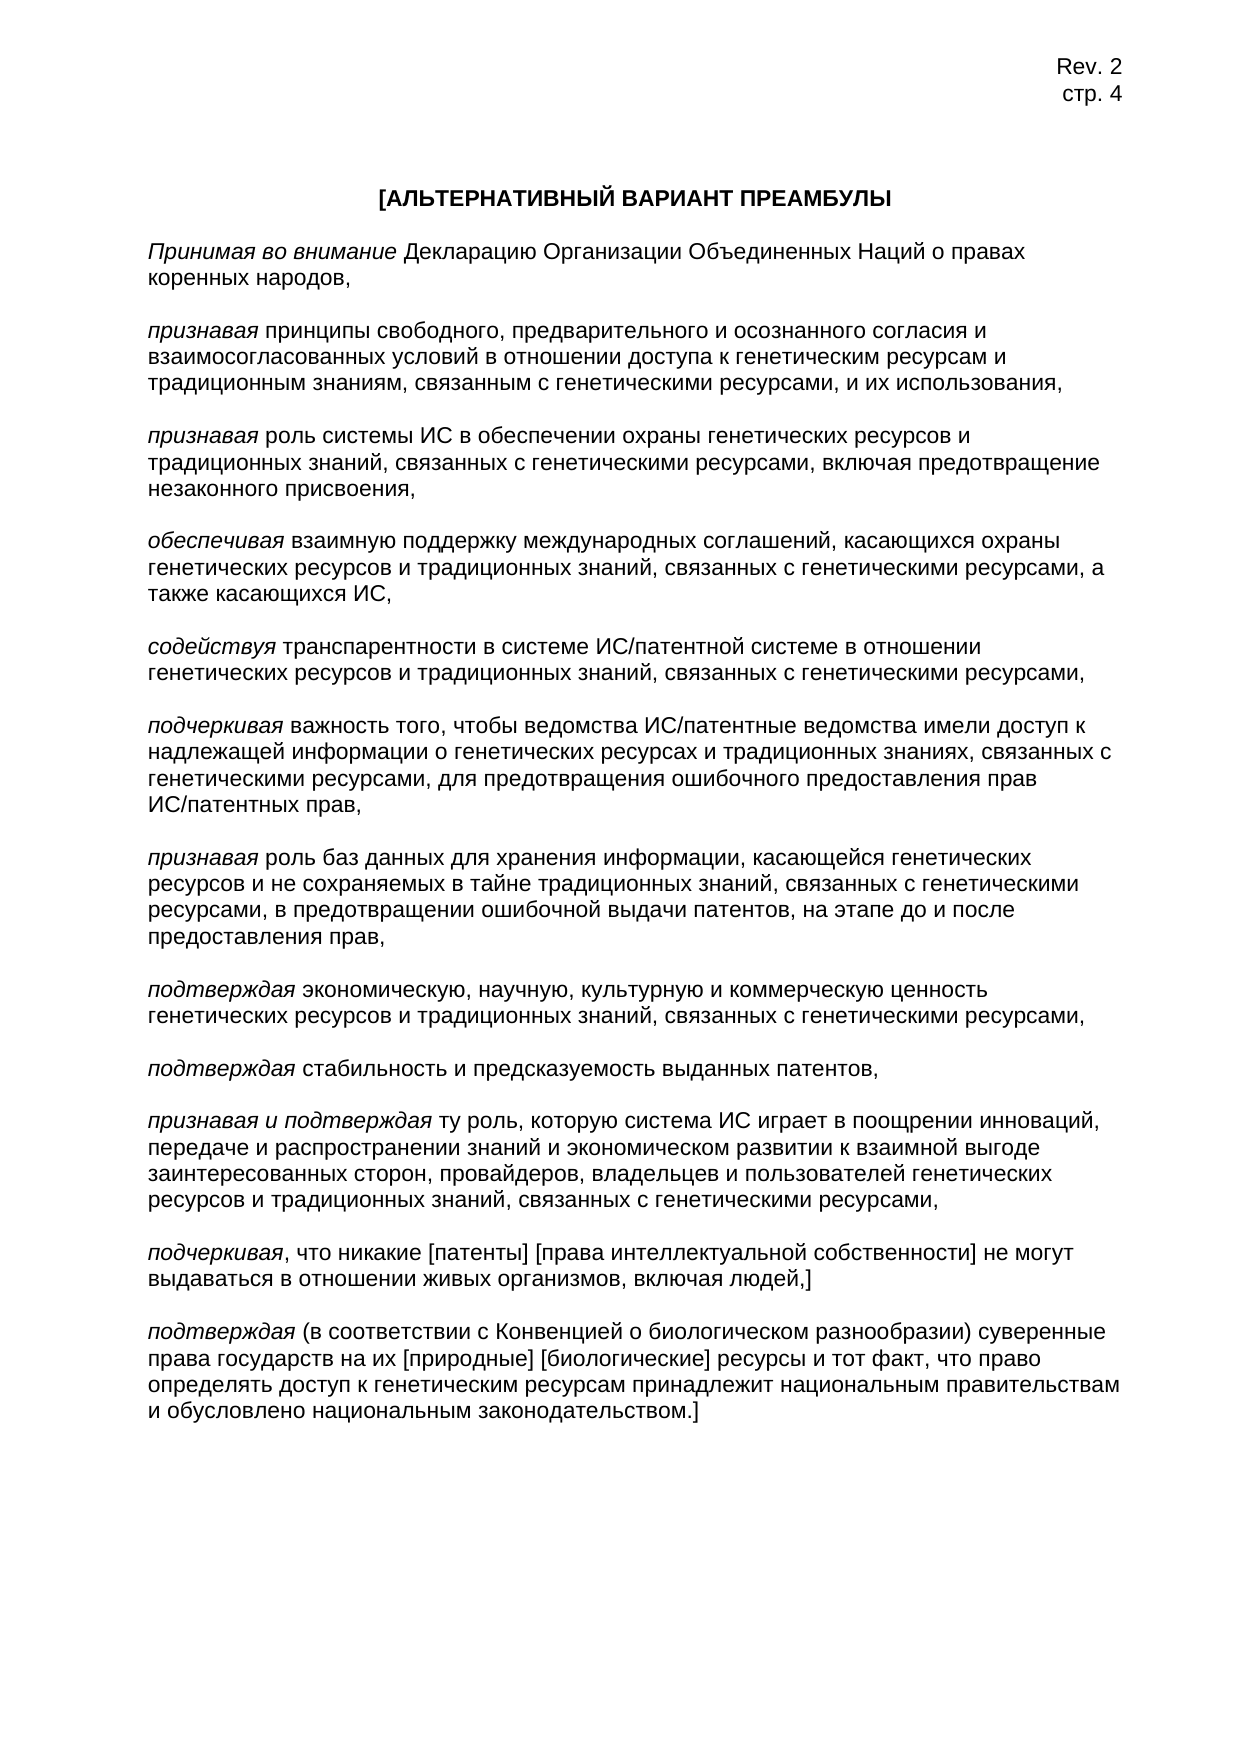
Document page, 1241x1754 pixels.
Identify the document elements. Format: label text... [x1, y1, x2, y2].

text признавая роль системы ИС в обеспечении охраны генетических ресурсов и традиционных знаний, связанных с генетическими ресурсами, включая предотвращение незаконного присвоения, [148, 422, 1122, 501]
text признавая роль баз данных для хранения информации, касающейся генетических ресурсов и не сохраняемых в тайне традиционных знаний, связанных с генетическими ресурсами, в предотвращении ошибочной выдачи патентов, на этапе до и после предоставления прав, [148, 844, 1122, 949]
text подтверждая экономическую, научную, культурную и коммерческую ценность генетических ресурсов и традиционных знаний, связанных с генетическими ресурсами, [148, 976, 1122, 1028]
text признавая и подтверждая ту роль, которую система ИС играет в поощрении инноваций, передаче и распространении знаний и экономическом развитии к взаимной выгоде заинтересованных сторон, провайдеров, владельцев и пользователей генетических ресурсов и традиционных знаний, связанных с генетическими ресурсами, [148, 1107, 1122, 1213]
text содействуя транспарентности в системе ИС/патентной системе в отношении генетических ресурсов и традиционных знаний, связанных с генетическими ресурсами, [148, 633, 1122, 686]
text подчеркивая важность того, чтобы ведомства ИС/патентные ведомства имели доступ к надлежащей информации о генетических ресурсах и традиционных знаниях, связанных с генетическими ресурсами, для предотвращения ошибочного предоставления прав ИС/патентных прав, [148, 712, 1122, 817]
text [АЛЬТЕРНАТИВНЫЙ ВАРИАНТ ПРЕАМБУЛЫ [148, 185, 1122, 211]
text подтверждая (в соответствии с Конвенцией о биологическом разнообразии) суверенные права государств на их [природные] [биологические] ресурсы и тот факт, что право определять доступ к генетическим ресурсам принадлежит национальным правительствам и обусловлено национальным законодательством.] [148, 1318, 1122, 1423]
text подтверждая стабильность и предсказуемость выданных патентов, [148, 1054, 1122, 1081]
text обеспечивая взаимную поддержку международных соглашений, касающихся охраны генетических ресурсов и традиционных знаний, связанных с генетическими ресурсами, а также касающихся ИС, [148, 527, 1122, 607]
text признавая принципы свободного, предварительного и осознанного согласия и взаимосогласованных условий в отношении доступа к генетическим ресурсам и традиционным знаниям, связанным с генетическими ресурсами, и их использования, [148, 317, 1122, 396]
text Принимая во внимание Декларацию Организации Объединенных Наций о правах коренных народов, [148, 238, 1122, 290]
text подчеркивая, что никакие [патенты] [права интеллектуальной собственности] не могут выдаваться в отношении живых организмов, включая людей,] [148, 1239, 1122, 1292]
